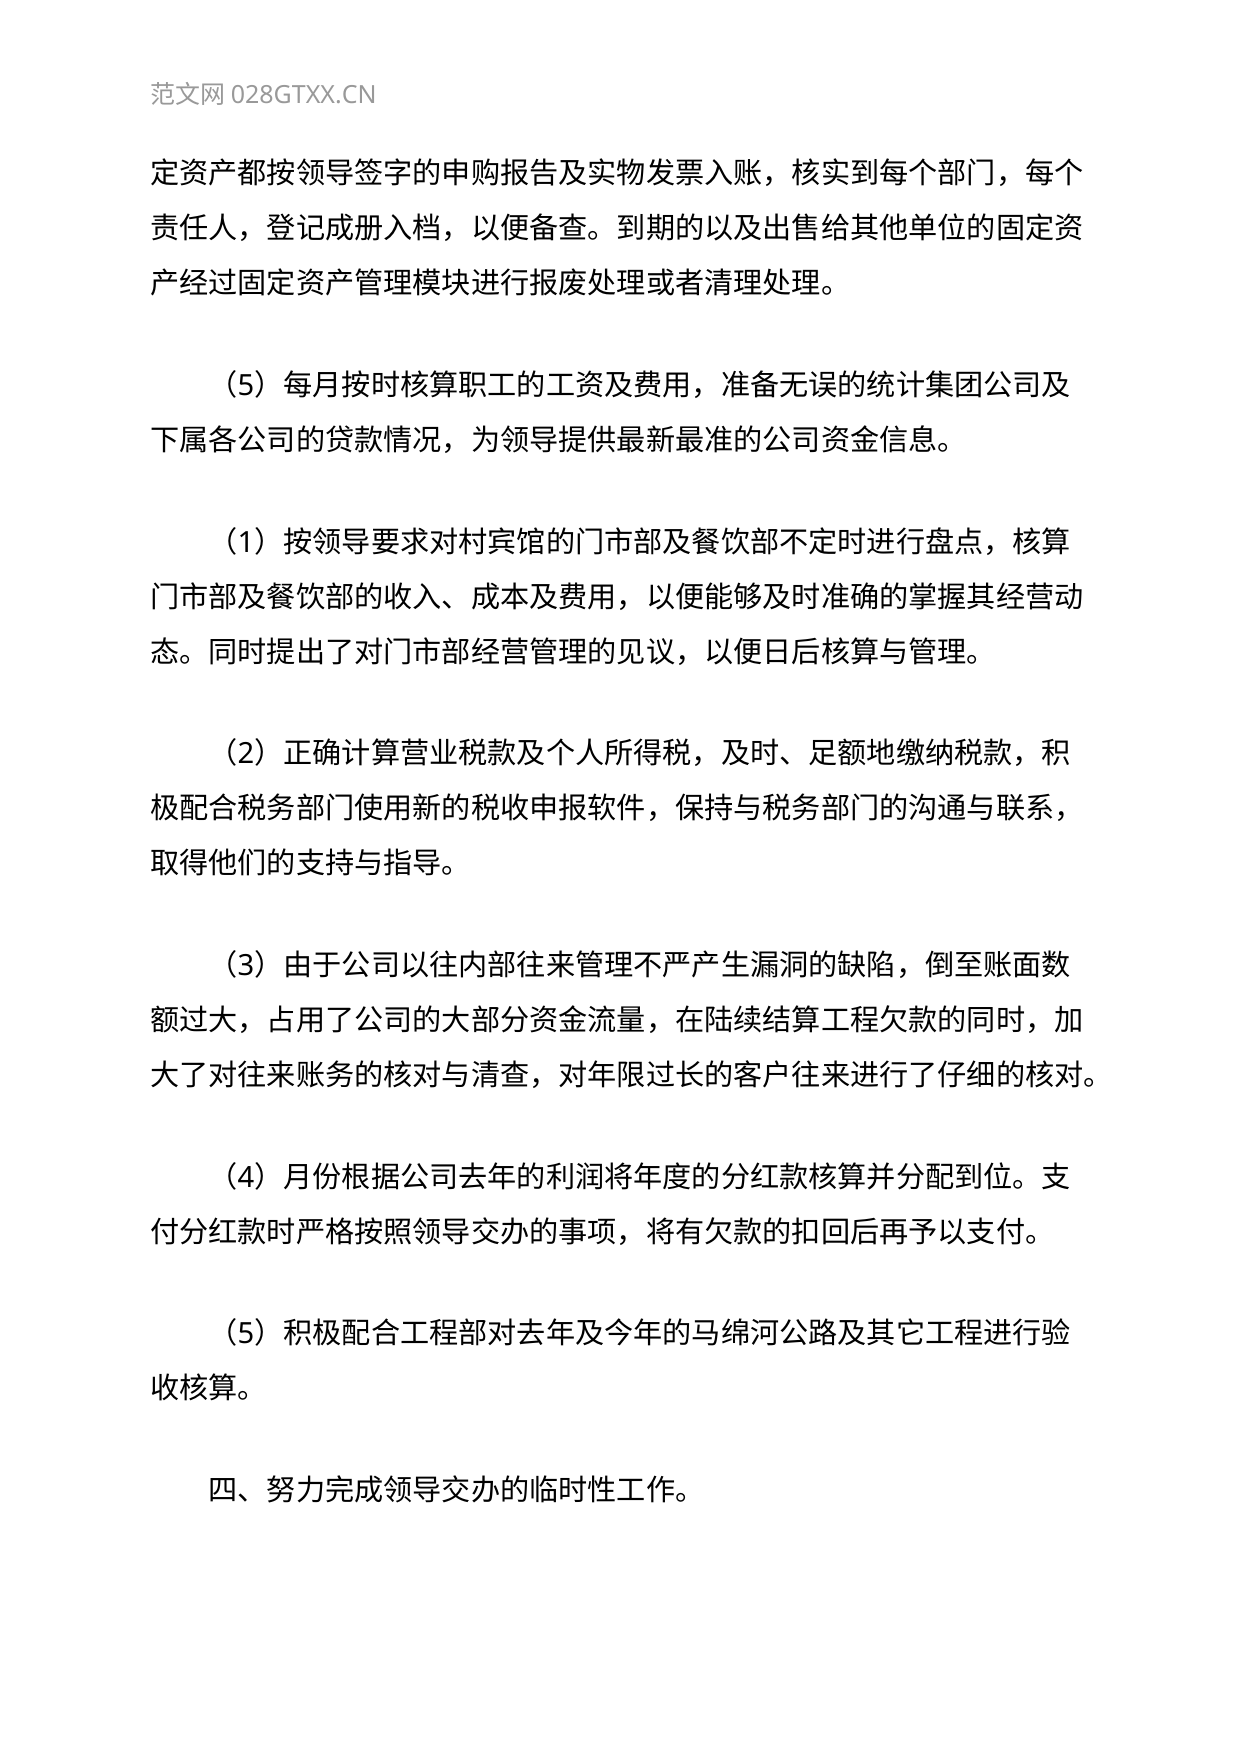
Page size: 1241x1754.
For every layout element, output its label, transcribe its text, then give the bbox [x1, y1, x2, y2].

text （3）由于公司以往内部往来管理不严产生漏洞的缺陷，倒至账面数额过大，占用了公司的大部分资金流量，在陆续结算工程欠款的同时，加大了对往来账务的核对与清查，对年限过长的客户往来进行了仔细的核对。 [150, 942, 1090, 1094]
text （5）每月按时核算职工的工资及费用，准备无误的统计集团公司及下属各公司的贷款情况，为领导提供最新最准的公司资金信息。 [150, 362, 1090, 459]
text （1）按领导要求对村宾馆的门市部及餐饮部不定时进行盘点，核算门市部及餐饮部的收入、成本及费用，以便能够及时准确的掌握其经营动态。同时提出了对门市部经营管理的见议，以便日后核算与管理。 [150, 518, 1090, 671]
text （5）积极配合工程部对去年及今年的马绵河公路及其它工程进行验收核算。 [150, 1310, 1090, 1407]
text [150, 150, 1090, 302]
text （2）正确计算营业税款及个人所得税，及时、足额地缴纳税款，积极配合税务部门使用新的税收申报软件，保持与税务部门的沟通与联系，取得他们的支持与指导。 [150, 730, 1090, 882]
text 四、努力完成领导交办的临时性工作。 [150, 1467, 1090, 1509]
text （4）月份根据公司去年的利润将年度的分红款核算并分配到位。支付分红款时严格按照领导交办的事项，将有欠款的扣回后再予以支付。 [150, 1153, 1090, 1251]
